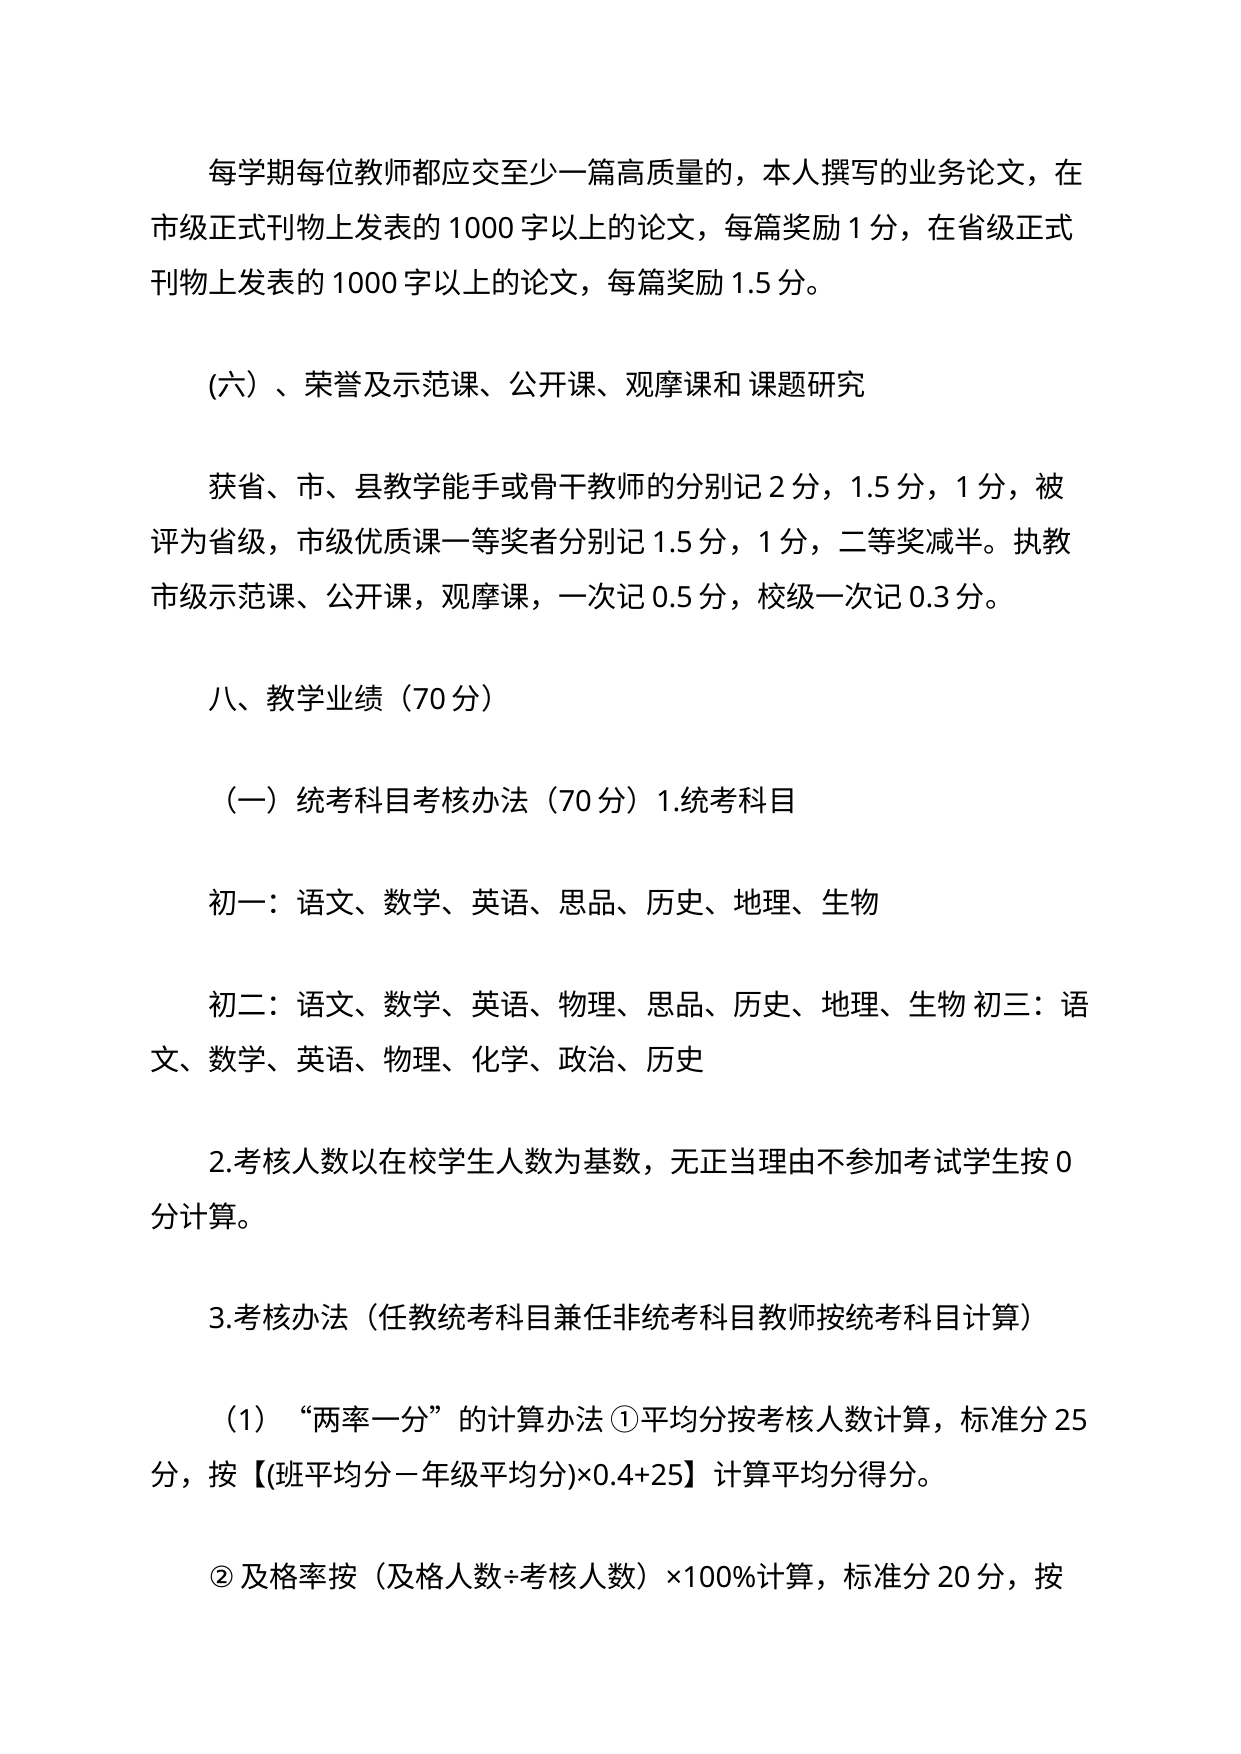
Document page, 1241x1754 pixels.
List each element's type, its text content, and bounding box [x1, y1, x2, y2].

text （1）“两率一分”的计算办法 ①平均分按考核人数计算，标准分25分，按【(班平均分－年级平均分)×0.4+25】计算平均分得分。 [150, 1397, 1090, 1494]
text 初一：语文、数学、英语、思品、历史、地理、生物 [150, 880, 1090, 922]
text 2.考核人数以在校学生人数为基数，无正当理由不参加考试学生按0分计算。 [150, 1138, 1090, 1236]
text （一）统考科目考核办法（70分）1.统考科目 [150, 778, 1090, 820]
text 每学期每位教师都应交至少一篇高质量的，本人撰写的业务论文，在市级正式刊物上发表的1000字以上的论文，每篇奖励1分，在省级正式刊物上发表的1000字以上的论文，每篇奖励1.5分。 [150, 150, 1090, 302]
text 初二：语文、数学、英语、物理、思品、历史、地理、生物 初三：语文、数学、英语、物理、化学、政治、历史 [150, 982, 1090, 1079]
text (六）、荣誉及示范课、公开课、观摩课和 课题研究 [150, 362, 1090, 404]
text 八、教学业绩（70分） [150, 676, 1090, 718]
text 获省、市、县教学能手或骨干教师的分别记2分，1.5分，1分，被评为省级，市级优质课一等奖者分别记1.5分，1分，二等奖减半。执教市级示范课、公开课，观摩课，一次记0.5分，校级一次记0.3分。 [150, 464, 1090, 616]
text 3.考核办法（任教统考科目兼任非统考科目教师按统考科目计算） [150, 1295, 1090, 1337]
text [150, 1554, 1090, 1596]
